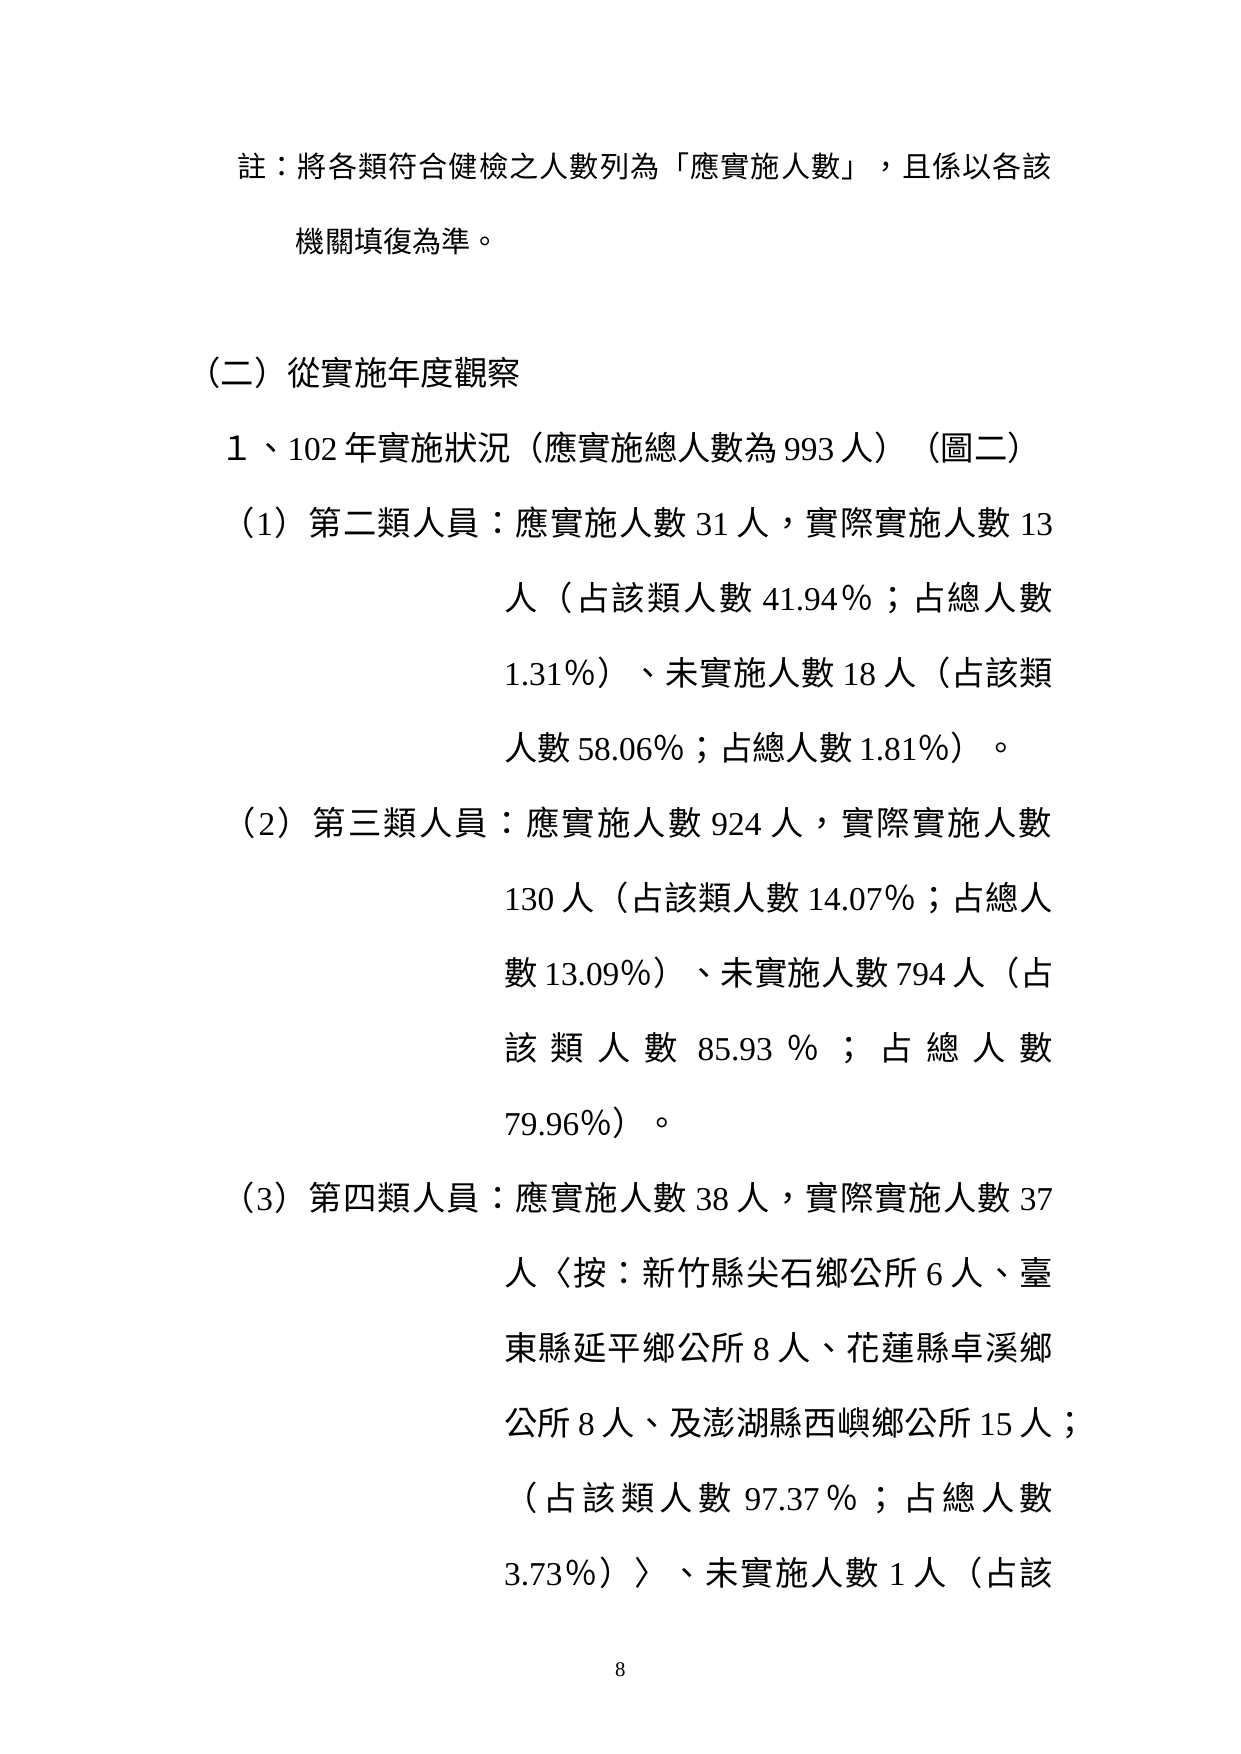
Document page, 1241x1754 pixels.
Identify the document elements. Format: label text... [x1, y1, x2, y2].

text （1）第二類人員：應實施人數31人，實際實施人數13人（占該類人數41.94％；占總人數1.31％）、未實施人數18人（占該類人數58.06％；占總人數1.81％）。 [187, 483, 1053, 783]
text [187, 1158, 1053, 1608]
text （二）從實施年度觀察 [187, 333, 1053, 408]
text １、102年實施狀況（應實施總人數為993人）（圖二） [187, 408, 1053, 483]
text （2）第三類人員：應實施人數924人，實際實施人數130人（占該類人數14.07％；占總人數13.09％）、未實施人數794人（占該類人數85.93％；占總人數79.96％）。 [187, 783, 1053, 1158]
text 註：將各類符合健檢之人數列為「應實施人數」，且係以各該機關填復為準。 [237, 127, 1053, 277]
